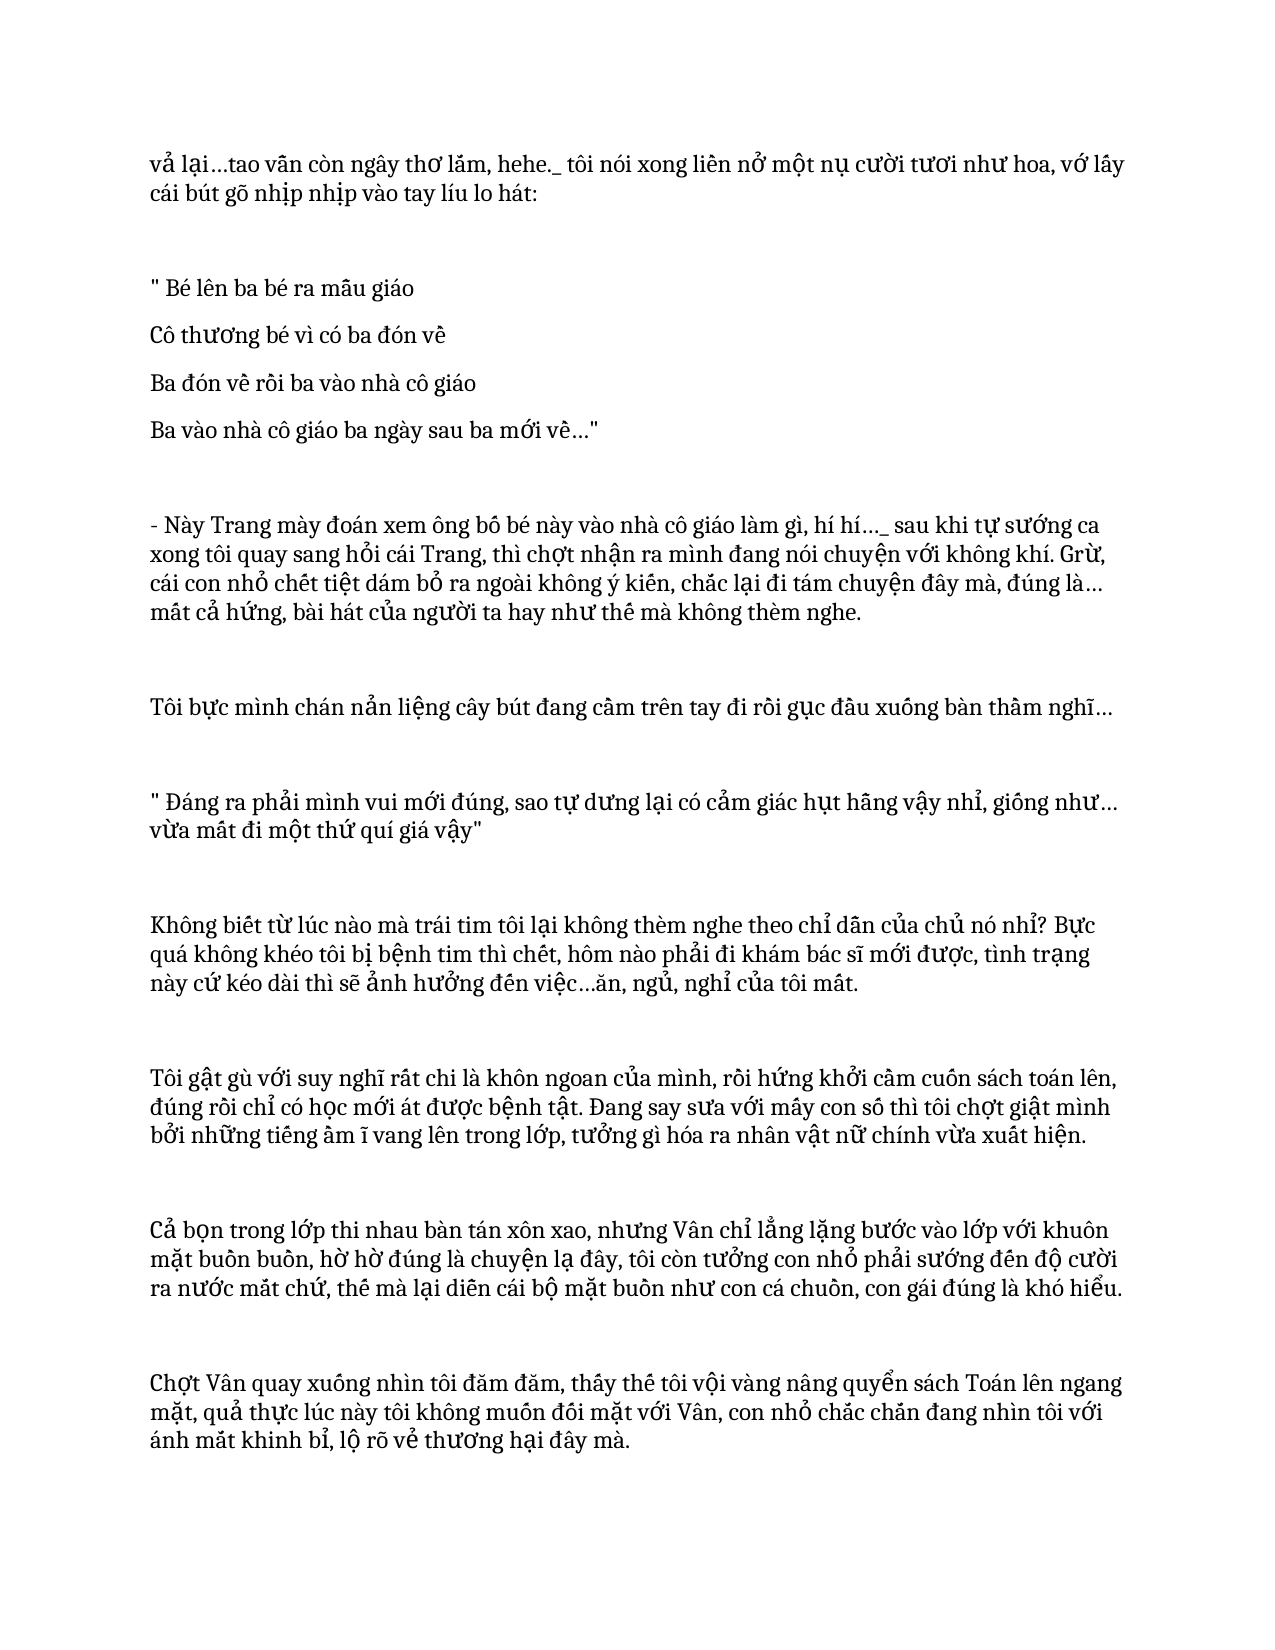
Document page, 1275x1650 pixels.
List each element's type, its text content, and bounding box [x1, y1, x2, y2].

text Ba vào nhà cô giáo ba ngày sau ba mới về…" [150, 416, 1125, 445]
text - Này Trang mày đoán xem ông bố bé này vào nhà cô giáo làm gì, hí hí…_ sau khi tự sướng ca xong tôi quay sang hỏi cái Trang, thì chợt nhận ra mình đang nói chuyện với không khí. Grừ, cái con nhỏ chết tiệt dám bỏ ra ngoài không ý kiến, chắc lại đi tám chuyện đây mà, đúng là…mất cả hứng, bài hát của người ta hay như thế mà không thèm nghe. [150, 511, 1125, 626]
text Chợt Vân quay xuống nhìn tôi đăm đăm, thấy thế tôi vội vàng nâng quyển sách Toán lên ngang mặt, quả thực lúc này tôi không muốn đối mặt với Vân, con nhỏ chắc chắn đang nhìn tôi với ánh mắt khinh bỉ, lộ rõ vẻ thương hại đây mà. [150, 1369, 1125, 1455]
text " Đáng ra phải mình vui mới đúng, sao tự dưng lại có cảm giác hụt hẫng vậy nhỉ, giống như… vừa mất đi một thứ quí giá vậy" [150, 787, 1125, 845]
text " Bé lên ba bé ra mẫu giáo [150, 274, 1125, 302]
text Ba đón về rồi ba vào nhà cô giáo [150, 369, 1125, 397]
text Tôi gật gù với suy nghĩ rất chi là khôn ngoan của mình, rồi hứng khởi cầm cuốn sách toán lên, đúng rồi chỉ có học mới át được bệnh tật. Đang say sưa với mấy con số thì tôi chợt giật mình bởi những tiếng ầm ĩ vang lên trong lớp, tưởng gì hóa ra nhân vật nữ chính vừa xuất hiện. [150, 1064, 1125, 1150]
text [150, 150, 1125, 207]
text Tôi bực mình chán nản liệng cây bút đang cầm trên tay đi rồi gục đầu xuống bàn thầm nghĩ… [150, 692, 1125, 721]
text Cả bọn trong lớp thi nhau bàn tán xôn xao, nhưng Vân chỉ lẳng lặng bước vào lớp với khuôn mặt buồn buồn, hờ hờ đúng là chuyện lạ đây, tôi còn tưởng con nhỏ phải sướng đến độ cười ra nước mắt chứ, thế mà lại diễn cái bộ mặt buồn như con cá chuồn, con gái đúng là khó hiểu. [150, 1216, 1125, 1302]
text Cô thương bé vì có ba đón về [150, 321, 1125, 350]
text Không biết từ lúc nào mà trái tim tôi lại không thèm nghe theo chỉ dẫn của chủ nó nhỉ? Bực quá không khéo tôi bị bệnh tim thì chết, hôm nào phải đi khám bác sĩ mới được, tình trạng này cứ kéo dài thì sẽ ảnh hưởng đến việc…ăn, ngủ, nghỉ của tôi mất. [150, 911, 1125, 997]
